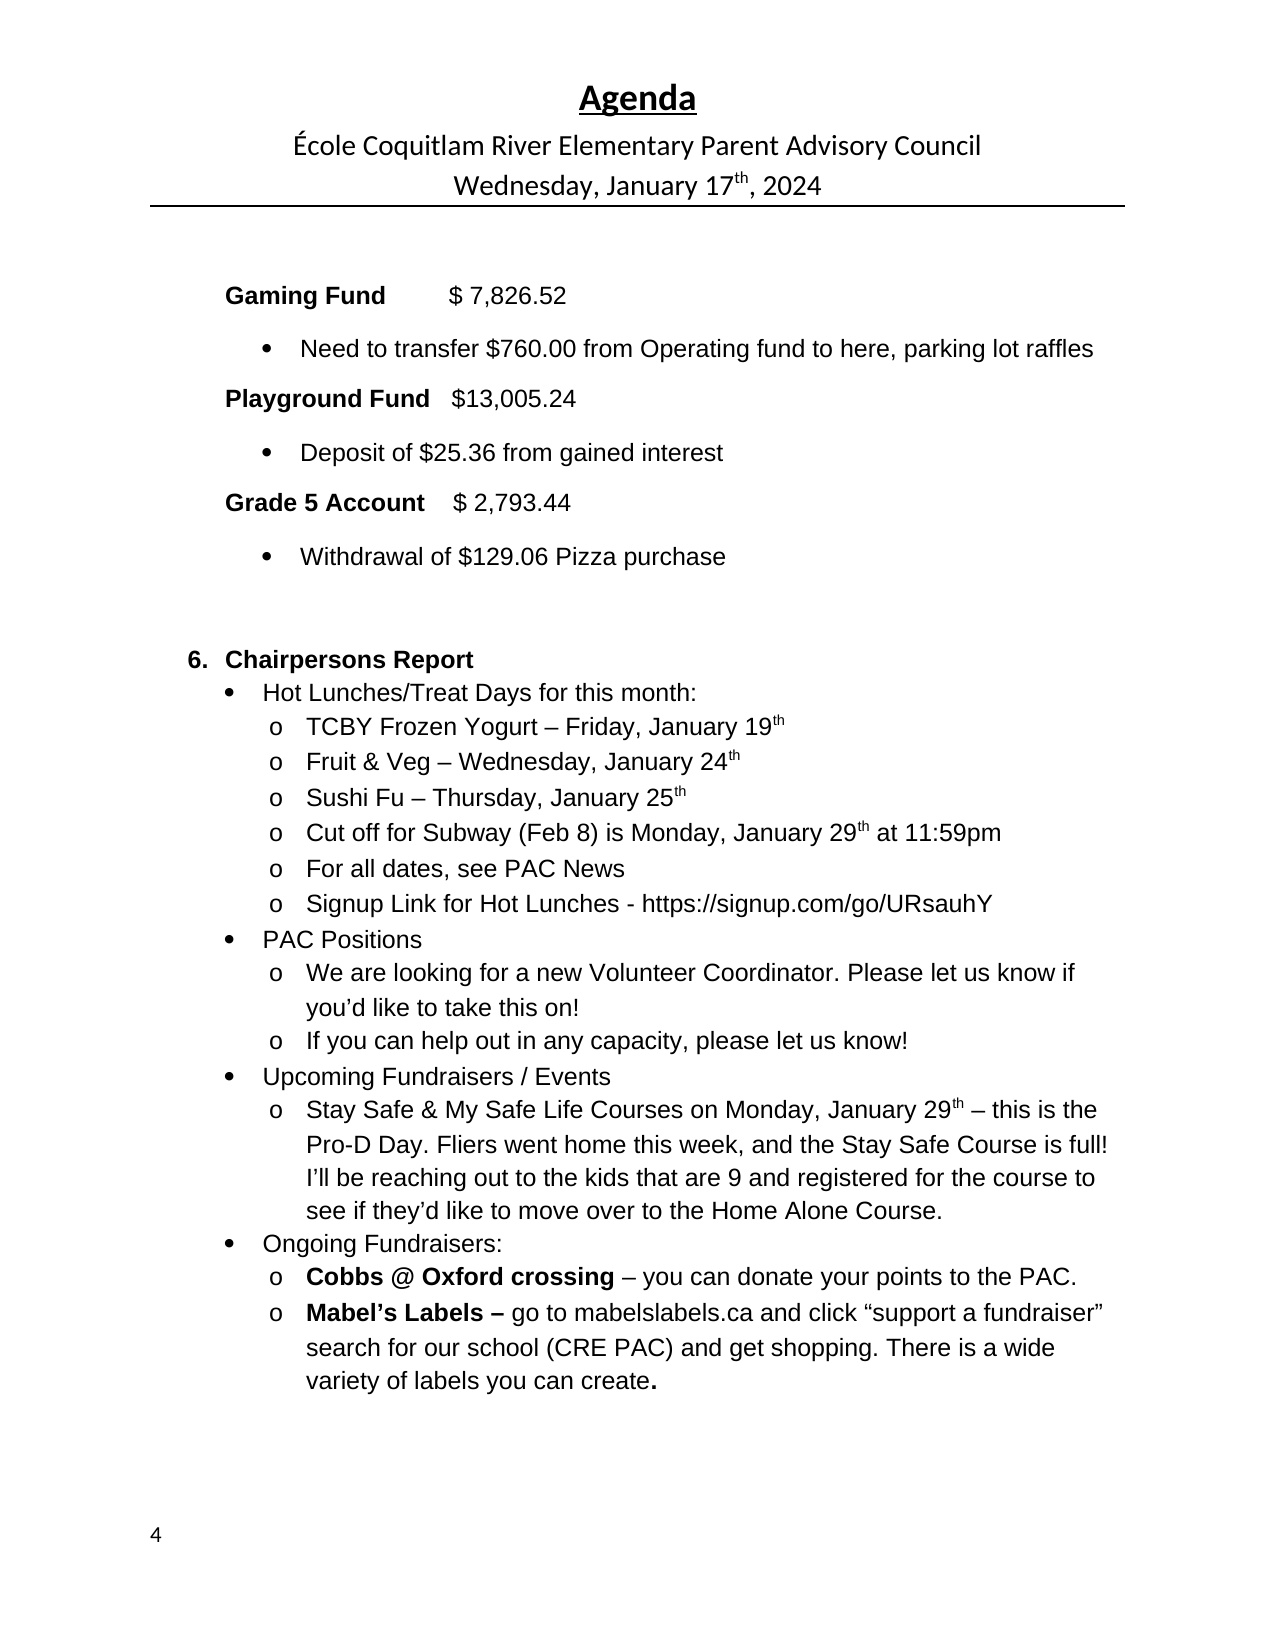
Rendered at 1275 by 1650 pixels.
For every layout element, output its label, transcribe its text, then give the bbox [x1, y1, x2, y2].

list Mabel’s Labels – go to mabelslabels.ca and click “support a fundraiser” search for our school (CRE PAC) and get shopping. There is a wide variety of labels you can create. [268, 1298, 1125, 1394]
list We are looking for a new Volunteer Coordinator. Please let us know if you’d like to take this on! [268, 958, 1125, 1022]
list Fruit & Veg – Wednesday, January 24th [268, 747, 1125, 778]
text Grade 5 Account $ 2,793.44 [225, 488, 1125, 517]
list Deposit of $25.36 from gained interest [262, 438, 1125, 467]
list Signup Link for Hot Lunches - https://signup.com/go/URsauhY [268, 889, 1125, 920]
list If you can help out in any capacity, please let us know! [268, 1026, 1125, 1057]
list Withdrawal of $129.06 Pizza purchase [262, 542, 1125, 571]
text Gaming Fund $ 7,826.52 [225, 281, 1125, 309]
list Hot Lunches/Treat Days for this month: [225, 678, 1125, 707]
list Upcoming Fundraisers / Events [225, 1062, 1125, 1090]
list Need to transfer $760.00 from Operating fund to here, parking lot raffles [262, 334, 1125, 363]
list Chairpersons Report [187, 645, 1125, 674]
text Playground Fund $13,005.24 [225, 384, 1125, 413]
list TCBY Frozen Yogurt – Friday, January 19th [268, 712, 1125, 742]
list Sushi Fu – Thursday, January 25th [268, 783, 1125, 813]
list For all dates, see PAC News [268, 854, 1125, 884]
list Stay Safe & My Safe Life Courses on Monday, January 29th – this is the Pro-D Day. Fliers went home this week, and the Stay Safe Course is full! I’ll be reaching out to the kids that are 9 and registered for the course to see if they’d like to move over to the Home Alone Course. [268, 1095, 1125, 1225]
list Cut off for Subway (Feb 8) is Monday, January 29th at 11:59pm [268, 818, 1125, 849]
list Ongoing Fundraisers: [225, 1229, 1125, 1258]
list Cobbs @ Oxford crossing – you can donate your points to the PAC. [268, 1262, 1125, 1293]
list PAC Positions [225, 925, 1125, 953]
